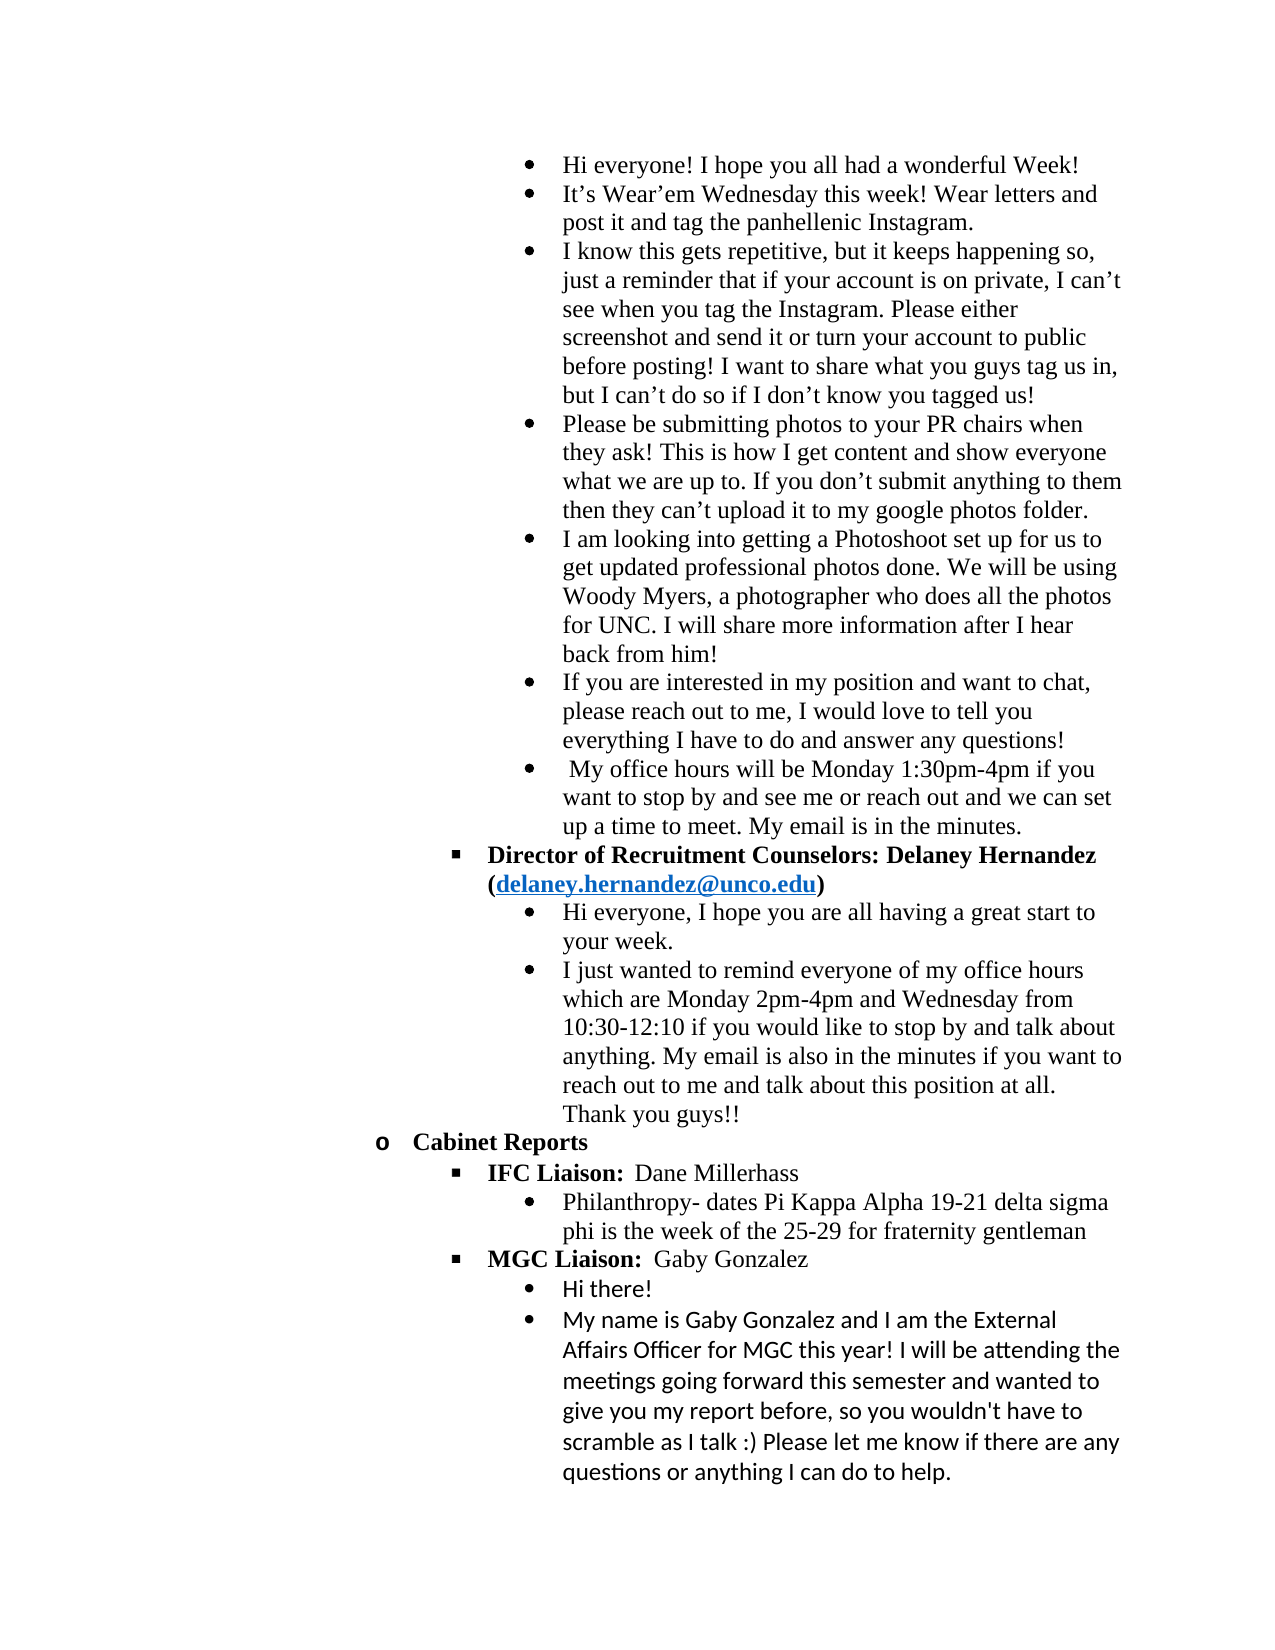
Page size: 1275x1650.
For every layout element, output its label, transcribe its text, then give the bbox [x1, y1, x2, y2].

list MGC Liaison: Gaby Gonzalez [450, 1244, 1125, 1273]
list Hi everyone! I hope you all had a wonderful Week! [525, 150, 1125, 179]
list I just wanted to remind everyone of my office hours which are Monday 2pm-4pm and Wednesday from 10:30-12:10 if you would like to stop by and talk about anything. My email is also in the minutes if you want to reach out to me and talk about this position at all. Thank you guys!! [525, 955, 1125, 1127]
list Hi there! [525, 1273, 1125, 1304]
list If you are interested in my position and want to chat, please reach out to me, I would love to tell you everything I have to do and answer any questions! [525, 667, 1125, 754]
list I know this gets repetitive, but it keeps happening so, just a reminder that if your account is on private, I can’t see when you tag the Instagram. Please either screenshot and send it or turn your account to public before posting! I want to share what you guys tag us in, but I can’t do so if I don’t know you tagged us! [525, 236, 1125, 409]
list Director of Recruitment Counselors: Delaney Hernandez (delaney.hernandez@unco.edu) [450, 840, 1125, 897]
list My name is Gaby Gonzalez and I am the External Affairs Officer for MGC this year! I will be attending the meetings going forward this semester and wanted to give you my report before, so you wouldn't have to scramble as I talk :) Please let me know if there are any questions or anything I can do to help. [525, 1304, 1125, 1487]
list Hi everyone, I hope you are all having a great start to your week. [525, 897, 1125, 955]
list Cabinet Reports [375, 1127, 1125, 1158]
list Philanthropy- dates Pi Kappa Alpha 19-21 delta sigma phi is the week of the 25-29 for fraternity gentleman [525, 1187, 1125, 1244]
list My office hours will be Monday 1:30pm-4pm if you want to stop by and see me or reach out and we can set up a time to meet. My email is in the minutes. [525, 754, 1125, 840]
list It’s Wear’em Wednesday this week! Wear letters and post it and tag the panhellenic Instagram. [525, 179, 1125, 236]
list IFC Liaison: Dane Millerhass [450, 1158, 1125, 1187]
list Please be submitting photos to your PR chairs when they ask! This is how I get content and show everyone what we are up to. If you don’t submit anything to them then they can’t upload it to my google photos folder. [525, 409, 1125, 524]
list I am looking into getting a Photoshoot set up for us to get updated professional photos done. We will be using Woody Myers, a photographer who does all the photos for UNC. I will share more information after I hear back from him! [525, 524, 1125, 667]
